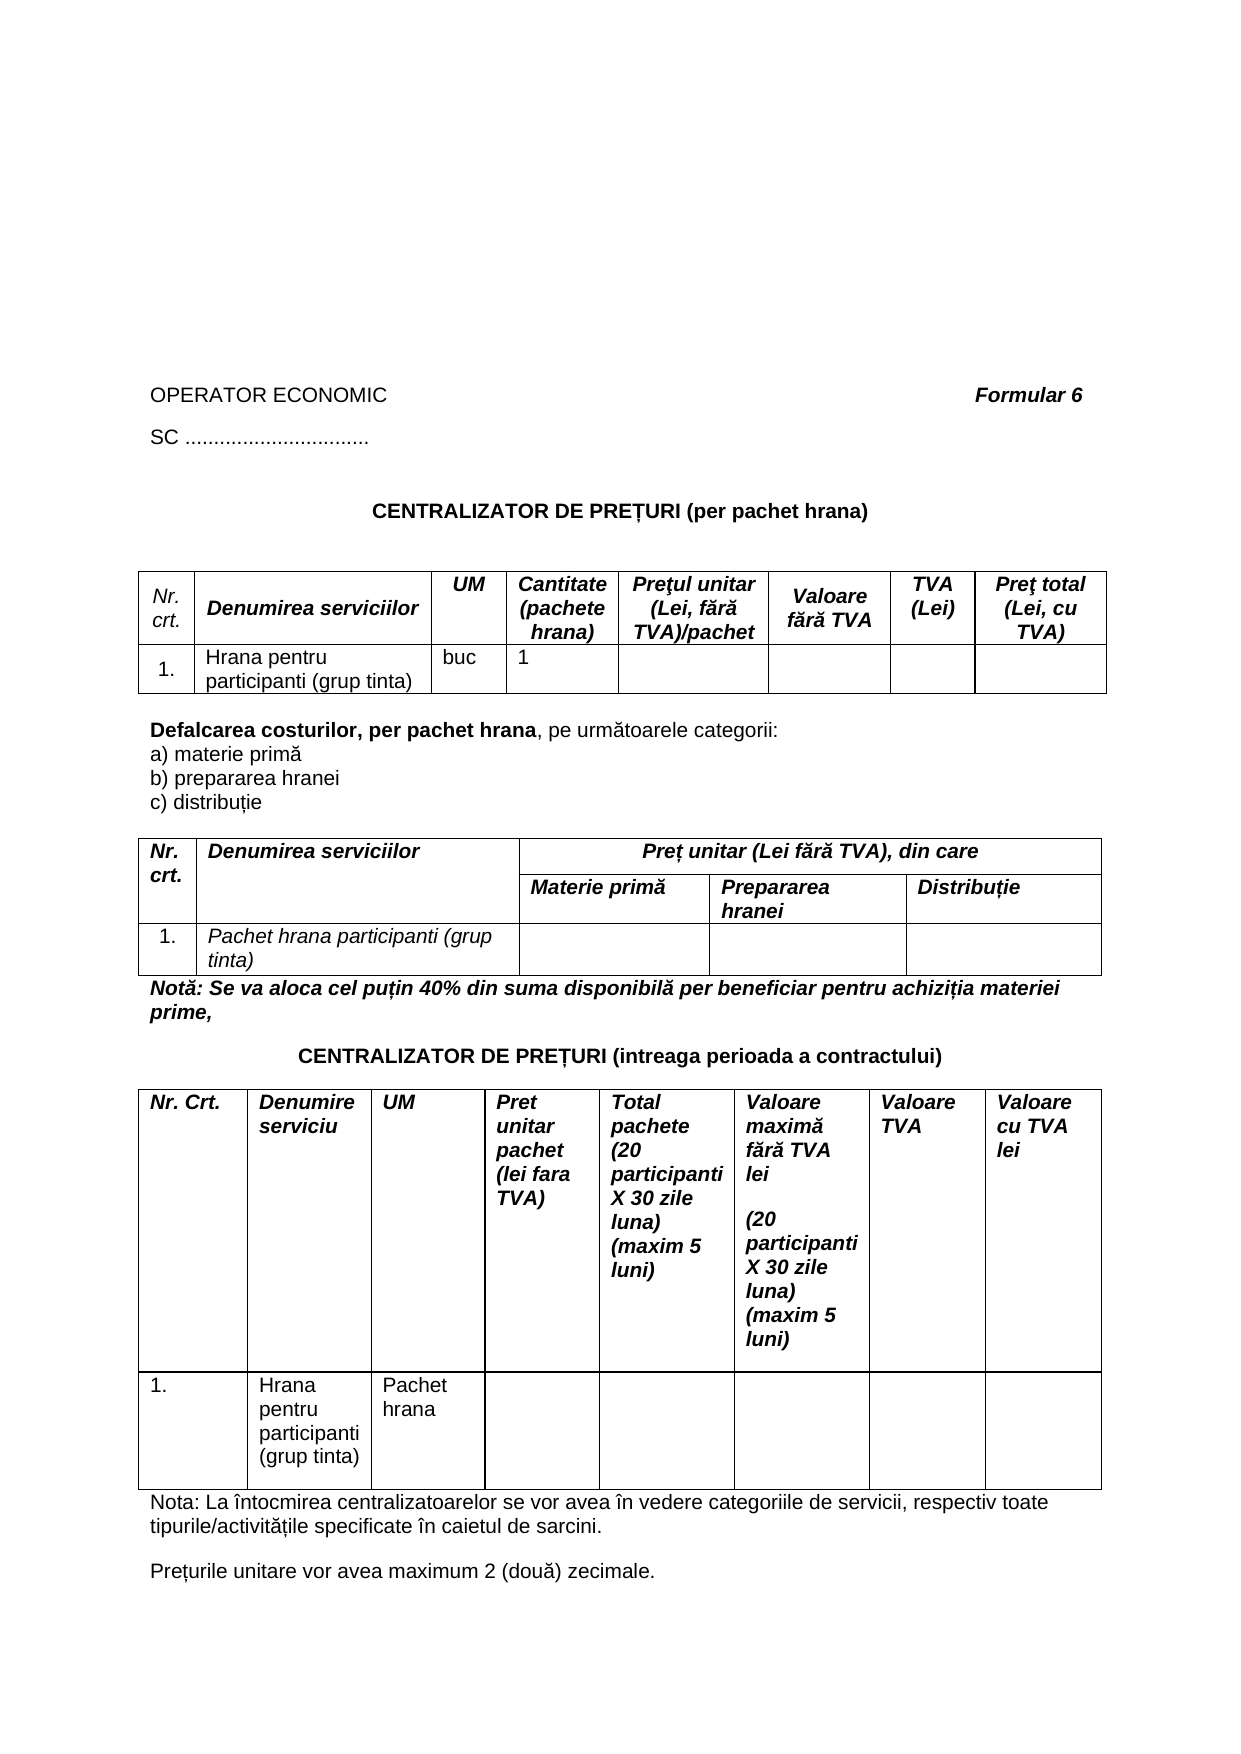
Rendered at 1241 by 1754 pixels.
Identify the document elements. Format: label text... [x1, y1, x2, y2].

table_header Nr. Crt. [139, 1090, 247, 1371]
table_cell [870, 1373, 985, 1489]
table_cell Pachet hrana participanti (grup tinta) [197, 924, 519, 974]
table_header Nr. crt. [139, 839, 196, 923]
text b) prepararea hranei [150, 766, 1090, 790]
table_header Valoare fără TVA [769, 572, 890, 644]
table_header Valoare TVA [870, 1090, 985, 1371]
table_cell Materie primă [520, 875, 709, 923]
table_cell [486, 1373, 599, 1489]
table_cell buc [432, 645, 506, 693]
table_cell 1. [139, 645, 194, 693]
table_cell [710, 924, 906, 974]
table_header Total pachete (20 participanti X 30 zile luna) (maxim 5 luni) [600, 1090, 734, 1371]
table_header Preţul unitar (Lei, fără TVA)/pachet [619, 572, 768, 644]
table_header Preț unitar (Lei fără TVA), din care [520, 839, 1101, 874]
table_cell [735, 1373, 869, 1489]
text CENTRALIZATOR DE PREȚURI (per pachet hrana) [150, 499, 1090, 523]
table_header Denumire serviciu [248, 1090, 371, 1371]
table_cell [769, 645, 890, 693]
table_cell [907, 924, 1101, 974]
table_header Valoare cu TVA lei [986, 1090, 1101, 1371]
table_cell [986, 1373, 1101, 1489]
text Prețurile unitare vor avea maximum 2 (două) zecimale. [150, 1559, 1090, 1583]
table_cell 1. [139, 1373, 247, 1489]
table_cell [891, 645, 974, 693]
table_cell Prepararea hranei [710, 875, 906, 923]
table_cell [619, 645, 768, 693]
table_header Cantitate (pachete hrana) [507, 572, 618, 644]
table_header Valoare maximă fără TVA lei (20 participanti X 30 zile luna) (maxim 5 luni) [735, 1090, 869, 1371]
table_header UM [432, 572, 506, 644]
text a) materie primă [150, 742, 1090, 766]
table_header Pret unitar pachet (lei fara TVA) [486, 1090, 599, 1371]
table_cell Hrana pentru participanti (grup tinta) [195, 645, 431, 693]
table_header Denumirea serviciilor [197, 839, 519, 923]
text OPERATOR ECONOMIC Formular 6 [150, 382, 1090, 406]
table_cell [600, 1373, 734, 1489]
table_cell [976, 645, 1106, 693]
text c) distribuție [150, 790, 1090, 814]
table_cell Pachet hrana [372, 1373, 484, 1489]
text Nota: La întocmirea centralizatoarelor se vor avea în vedere categoriile de servicii, respectiv toate tipurile/activitățile specificate în caietul de sarcini. [150, 1490, 1090, 1538]
table_header Denumirea serviciilor [195, 572, 431, 644]
table_cell Hrana pentru participanti (grup tinta) [248, 1373, 371, 1489]
table_cell 1 [507, 645, 618, 693]
text CENTRALIZATOR DE PREȚURI (intreaga perioada a contractului) [150, 1044, 1090, 1068]
table_header Preţ total (Lei, cu TVA) [976, 572, 1106, 644]
text SC ................................ [150, 425, 1090, 449]
table_header UM [372, 1090, 484, 1371]
text Notă: Se va aloca cel puțin 40% din suma disponibilă per beneficiar pentru achiziția materiei prime, [150, 976, 1090, 1023]
text Defalcarea costurilor, per pachet hrana, pe următoarele categorii: [150, 718, 1090, 742]
table_cell [520, 924, 709, 974]
table_header Nr. crt. [139, 572, 194, 644]
table_cell Distribuție [907, 875, 1101, 923]
table_header TVA (Lei) [891, 572, 974, 644]
table_cell 1. [139, 924, 196, 974]
